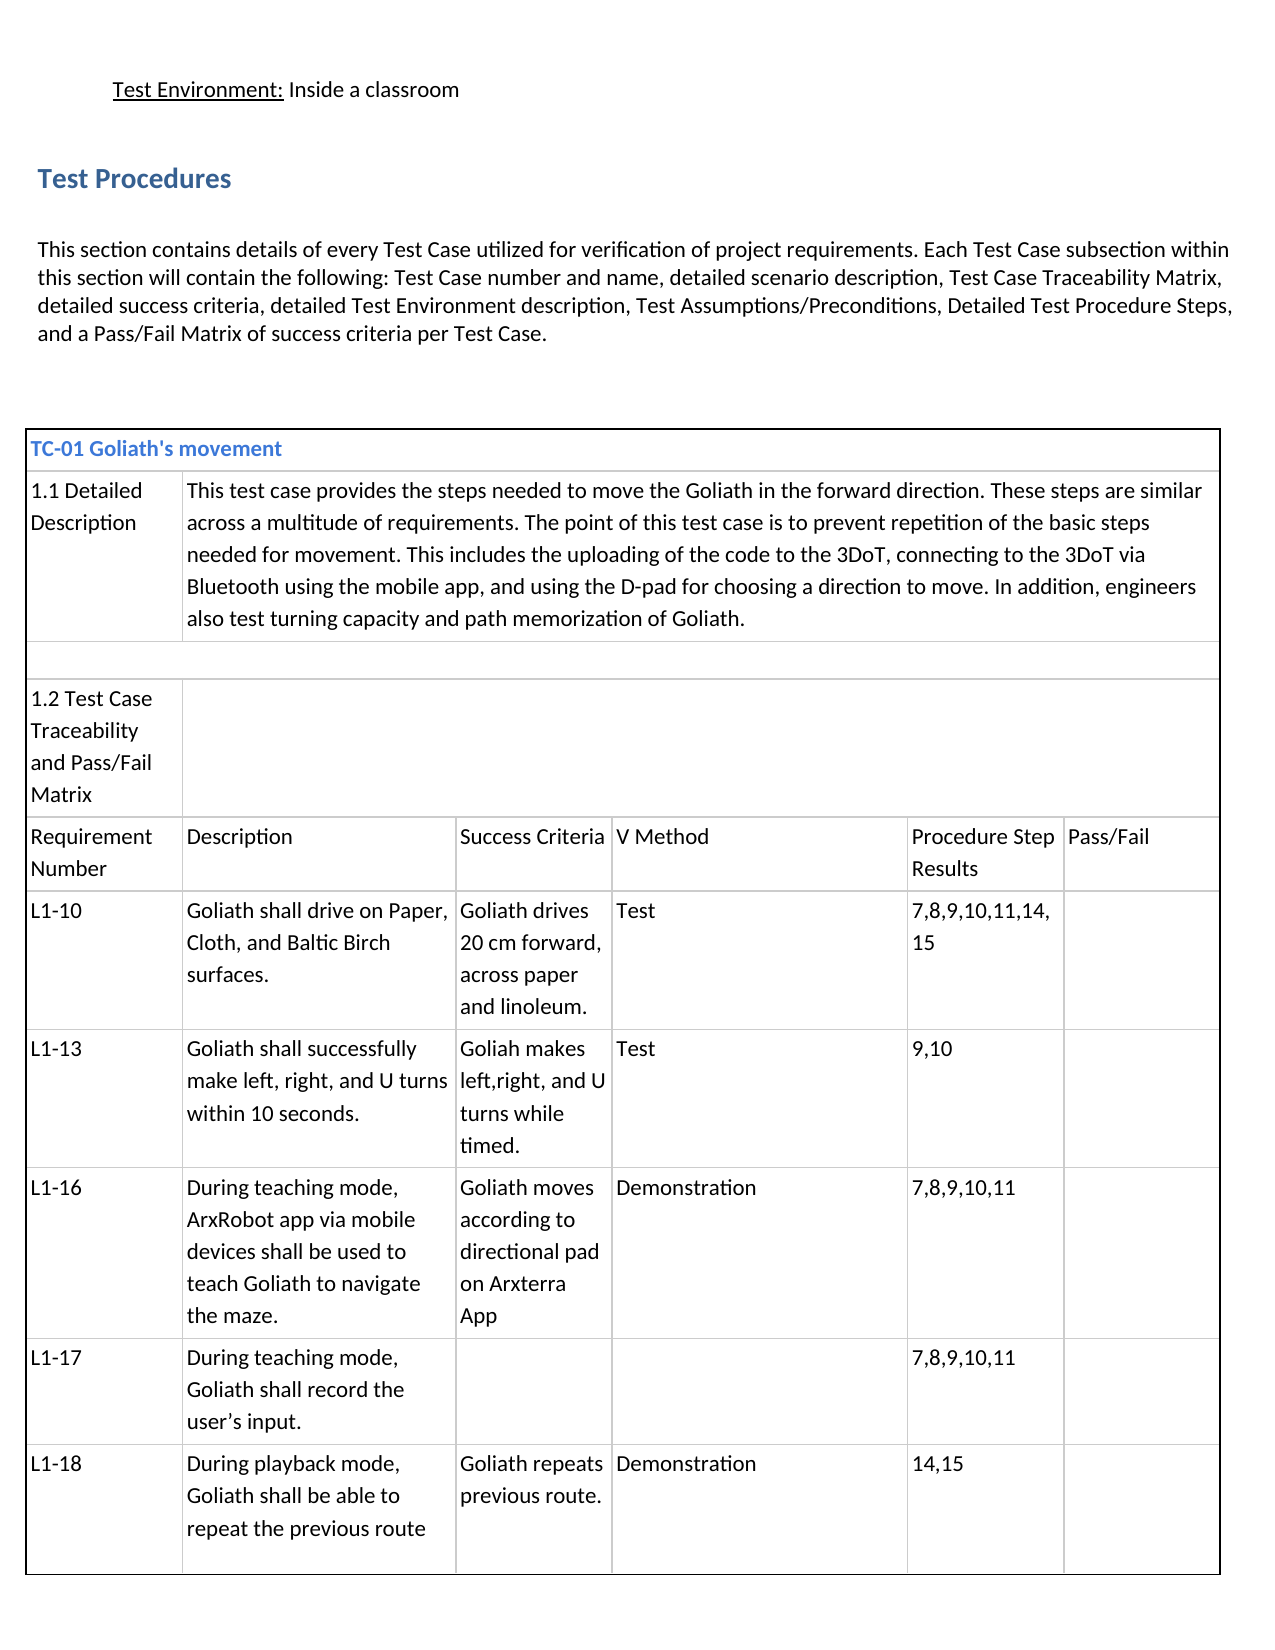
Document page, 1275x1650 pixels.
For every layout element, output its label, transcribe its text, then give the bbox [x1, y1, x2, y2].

table_cell Demonstration [613, 1445, 907, 1573]
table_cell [457, 1445, 611, 1573]
table_cell Test [613, 1030, 907, 1167]
table_cell Goliath moves according to directional pad on Arxterra App [457, 1168, 611, 1337]
table_cell Goliath shall drive on Paper, Cloth, and Baltic Birch surfaces. [183, 892, 455, 1028]
table_cell [613, 1339, 907, 1443]
table_cell L1-13 [27, 1030, 182, 1167]
table_cell L1-16 [27, 1168, 182, 1337]
table_cell Goliath shall successfully make left, right, and U turns within 10 seconds. [183, 1030, 455, 1167]
table_cell [457, 1339, 611, 1443]
table_cell [1065, 1339, 1219, 1443]
table_cell 1.1 Detailed Description [27, 472, 182, 641]
table_cell L1-18 [27, 1445, 182, 1573]
text Test Environment: Inside a classroom [112, 75, 1237, 103]
table_cell Test [613, 892, 907, 1028]
table_cell [1065, 1445, 1219, 1573]
table_header TC-01 Goliath's movement [27, 430, 1219, 470]
table_cell 14,15 [908, 1445, 1063, 1573]
table_cell 7,8,9,10,11 [908, 1339, 1063, 1443]
table_cell Demonstration [613, 1168, 907, 1337]
table_cell [27, 642, 1219, 678]
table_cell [183, 1445, 455, 1573]
table_cell L1-10 [27, 892, 182, 1028]
table_cell Requirement Number [27, 818, 182, 890]
table_cell [1065, 1030, 1219, 1167]
table_cell During teaching mode, Goliath shall record the user’s input. [183, 1339, 455, 1443]
text This section contains details of every Test Case utilized for verification of project requirements. Each Test Case subsection within this section will contain the following: Test Case number and name, detailed scenario description, Test Case Traceability Matrix, detailed success criteria, detailed Test Environment description, Test Assumptions/Preconditions, Detailed Test Procedure Steps, and a Pass/Fail Matrix of success criteria per Test Case. [37, 235, 1237, 347]
table_cell This test case provides the steps needed to move the Goliath in the forward direction. These steps are similar across a multitude of requirements. The point of this test case is to prevent repetition of the basic steps needed for movement. This includes the uploading of the code to the 3DoT, connecting to the 3DoT via Bluetooth using the mobile app, and using the D-pad for choosing a direction to move. In addition, engineers also test turning capacity and path memorization of Goliath. [183, 472, 1219, 641]
table_cell Procedure Step Results [908, 818, 1063, 890]
text Test Procedures [37, 160, 1237, 196]
table_cell Goliath drives 20 cm forward, across paper and linoleum. [457, 892, 611, 1028]
table_cell 7,8,9,10,11 [908, 1168, 1063, 1337]
table_cell 7,8,9,10,11,14,15 [908, 892, 1063, 1028]
table_cell [1065, 1168, 1219, 1337]
table_cell 1.2 Test Case Traceability and Pass/Fail Matrix [27, 680, 182, 816]
table_cell Pass/Fail [1065, 818, 1219, 890]
table_cell [183, 680, 1219, 816]
table_cell V Method [613, 818, 907, 890]
table_cell Goliah makes left,right, and U turns while timed. [457, 1030, 611, 1167]
table_cell Success Criteria [457, 818, 611, 890]
table_cell L1-17 [27, 1339, 182, 1443]
table_cell During teaching mode, ArxRobot app via mobile devices shall be used to teach Goliath to navigate the maze. [183, 1168, 455, 1337]
table_cell 9,10 [908, 1030, 1063, 1167]
table_cell [1065, 892, 1219, 1028]
table_cell Description [183, 818, 455, 890]
